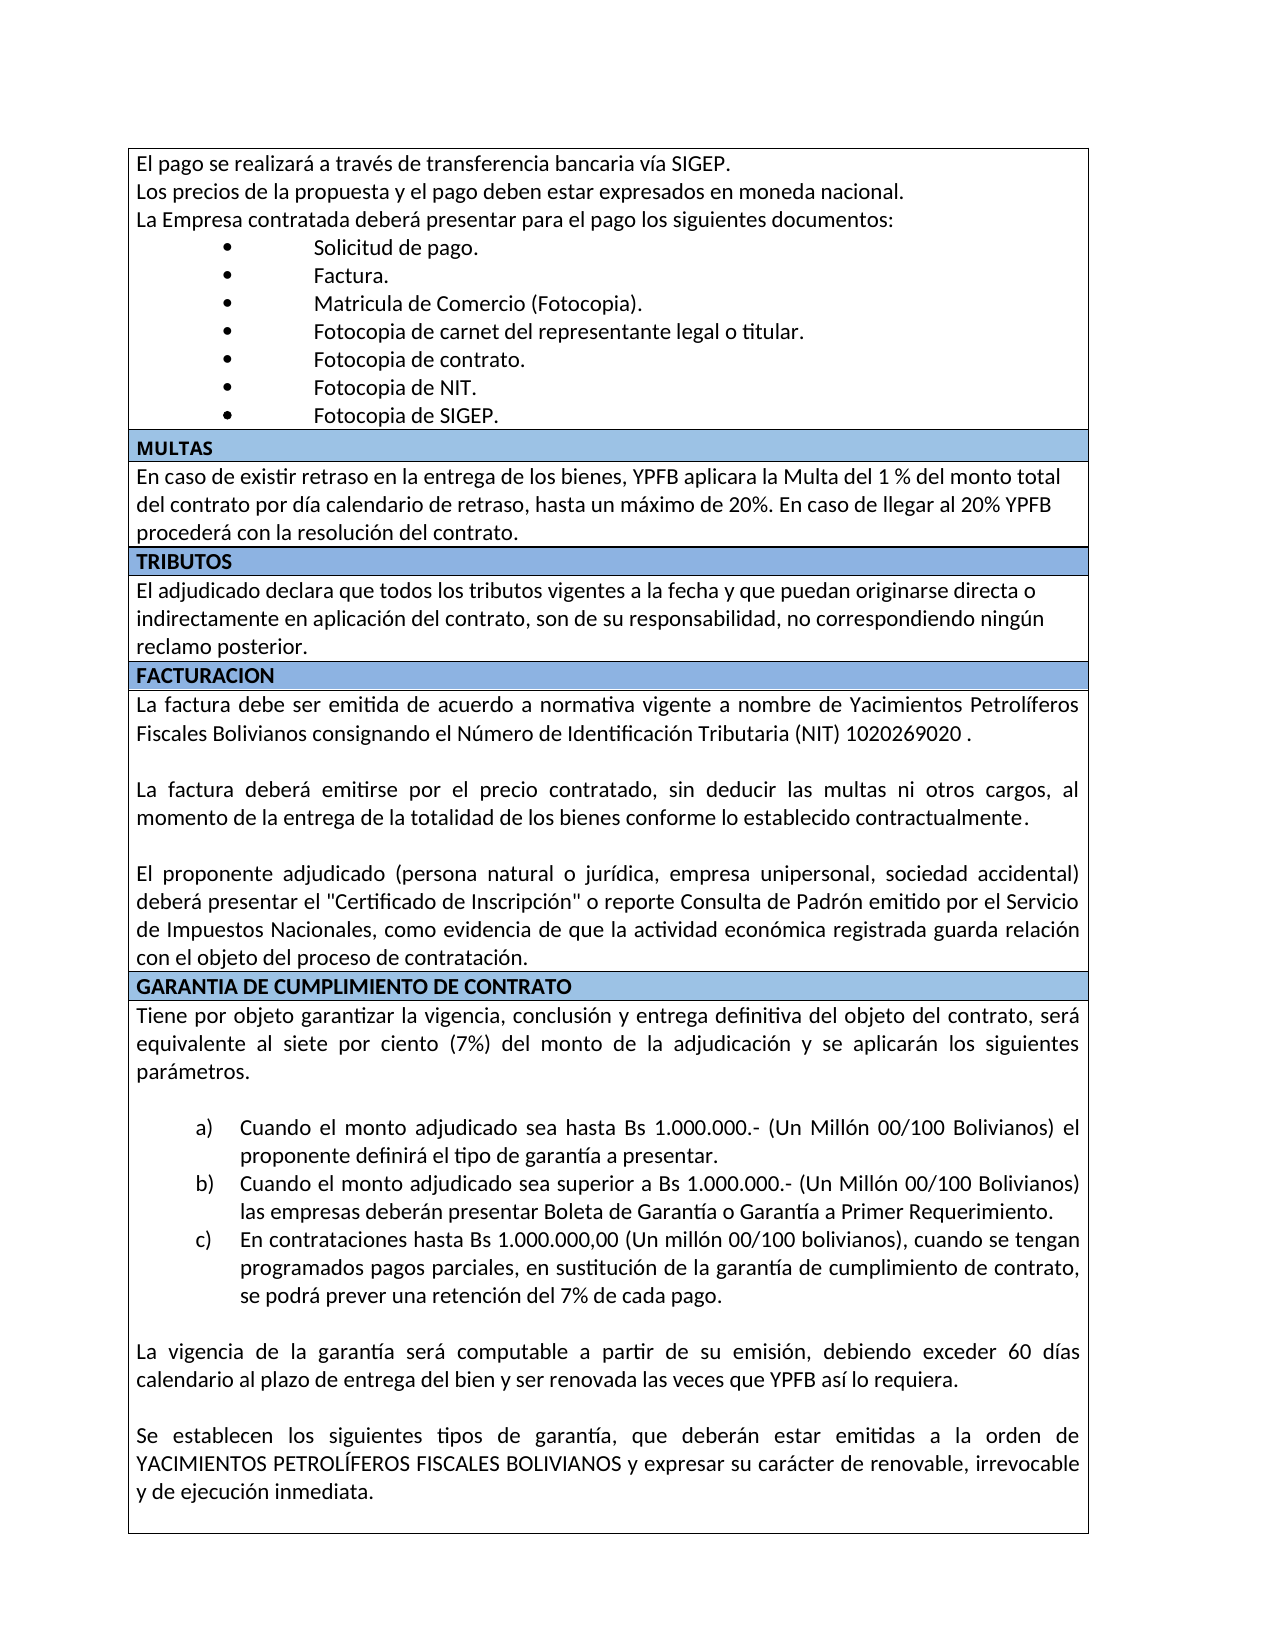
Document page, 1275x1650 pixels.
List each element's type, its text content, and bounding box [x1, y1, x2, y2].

table_cell MULTAS [129, 430, 1088, 461]
table_cell El adjudicado declara que todos los tributos vigentes a la fecha y que puedan originarse directa o indirectamente en aplicación del contrato, son de su responsabilidad, no correspondiendo ningún reclamo posterior. [129, 576, 1088, 661]
table_cell GARANTIA DE CUMPLIMIENTO DE CONTRATO [129, 972, 1088, 1000]
table_cell FACTURACION [129, 662, 1088, 689]
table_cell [129, 149, 1088, 429]
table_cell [129, 1001, 1088, 1533]
table_cell En caso de existir retraso en la entrega de los bienes, YPFB aplicara la Multa del 1 % del monto total del contrato por día calendario de retraso, hasta un máximo de 20%. En caso de llegar al 20% YPFB procederá con la resolución del contrato. [129, 462, 1088, 546]
table_cell La factura debe ser emitida de acuerdo a normativa vigente a nombre de Yacimientos Petrolíferos Fiscales Bolivianos consignando el Número de Identificación Tributaria (NIT) 1020269020 . La factura deberá emitirse por el precio contratado, sin deducir las multas ni otros cargos, al momento de la entrega de la totalidad de los bienes conforme lo establecido contractualmente. El proponente adjudicado (persona natural o jurídica, empresa unipersonal, sociedad accidental) deberá presentar el "Certificado de Inscripción" o reporte Consulta de Padrón emitido por el Servicio de Impuestos Nacionales, como evidencia de que la actividad económica registrada guarda relación con el objeto del proceso de contratación. [129, 691, 1088, 971]
table_cell TRIBUTOS [129, 548, 1088, 575]
